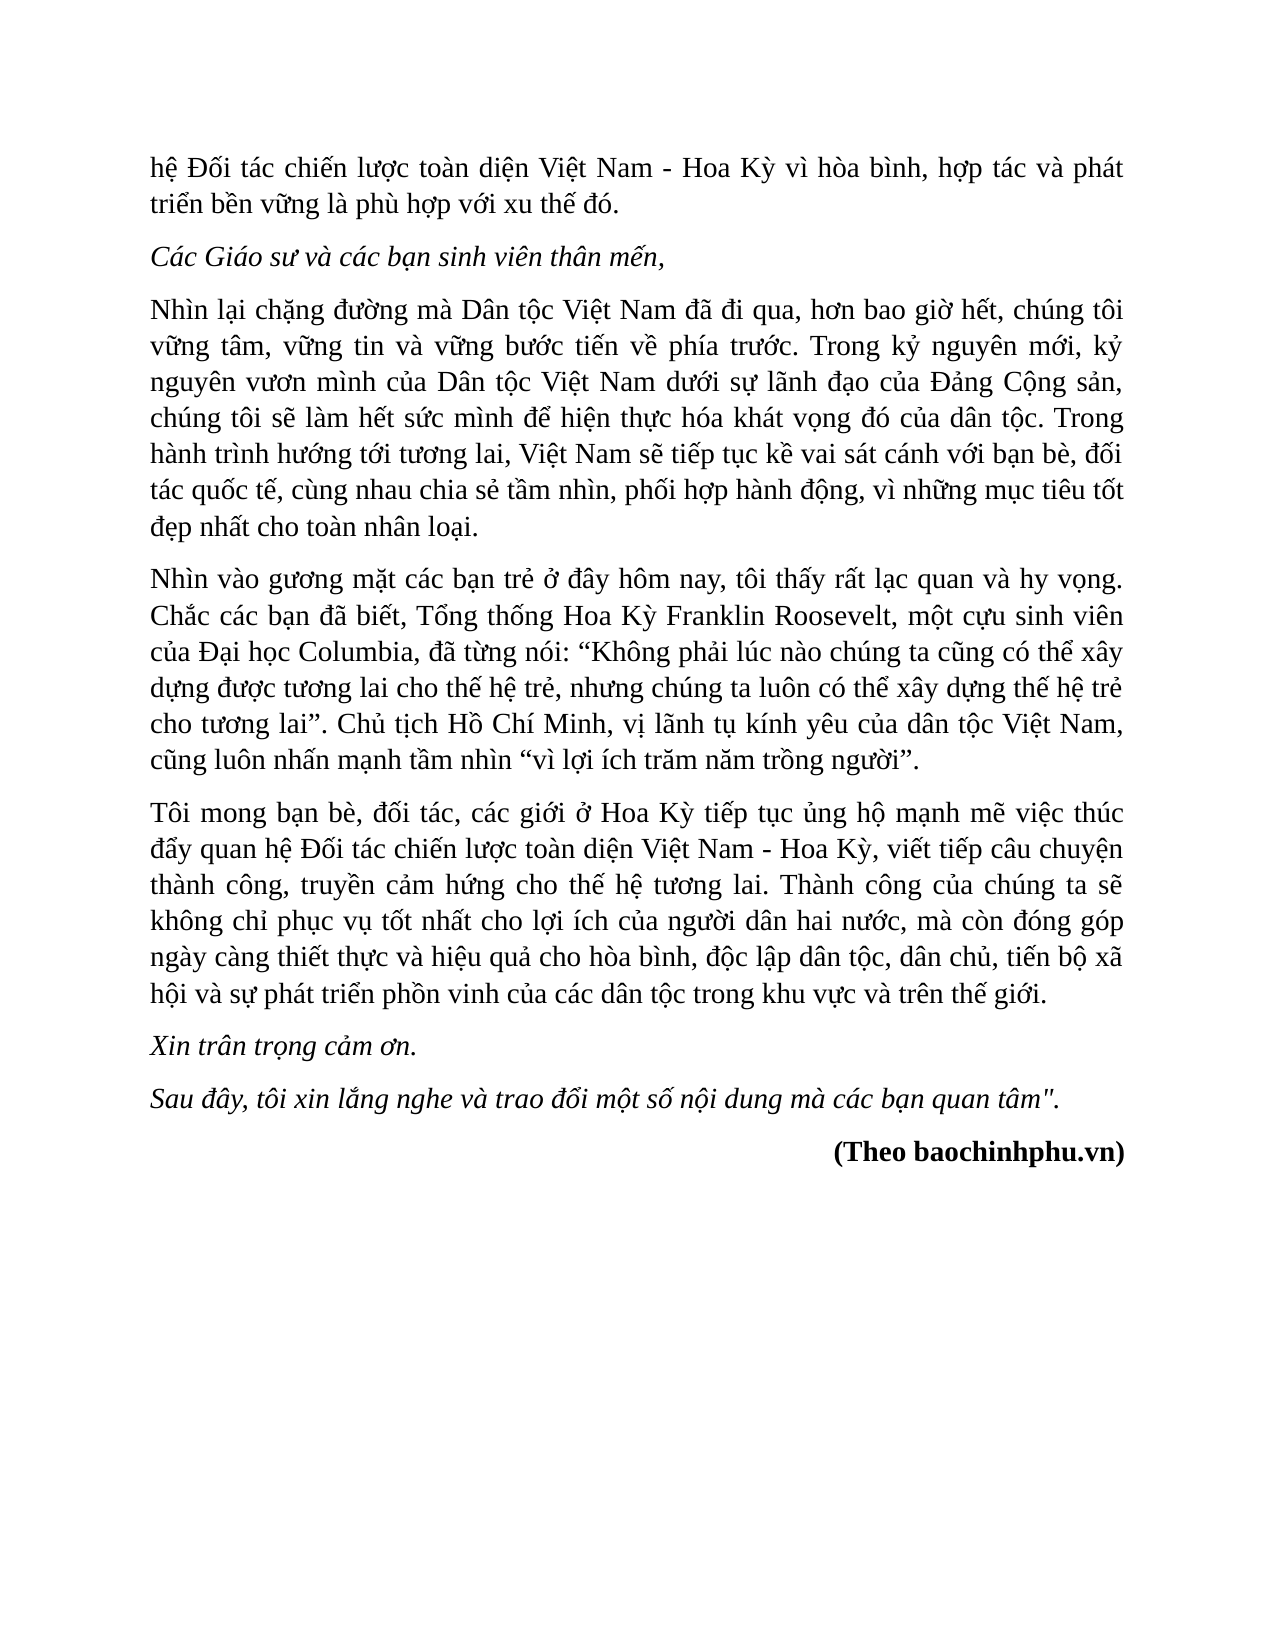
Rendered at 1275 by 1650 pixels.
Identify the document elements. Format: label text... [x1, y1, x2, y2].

text Xin trân trọng cảm ơn. [150, 1028, 1125, 1062]
text Các Giáo sư và các bạn sinh viên thân mến, [150, 239, 1125, 272]
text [150, 150, 1125, 220]
text Tôi mong bạn bè, đối tác, các giới ở Hoa Kỳ tiếp tục ủng hộ mạnh mẽ việc thúc đẩy quan hệ Đối tác chiến lược toàn diện Việt Nam - Hoa Kỳ, viết tiếp câu chuyện thành công, truyền cảm hứng cho thế hệ tương lai. Thành công của chúng ta sẽ không chỉ phục vụ tốt nhất cho lợi ích của người dân hai nước, mà còn đóng góp ngày càng thiết thực và hiệu quả cho hòa bình, độc lập dân tộc, dân chủ, tiến bộ xã hội và sự phát triển phồn vinh của các dân tộc trong khu vực và trên thế giới. [150, 795, 1125, 1009]
text Nhìn vào gương mặt các bạn trẻ ở đây hôm nay, tôi thấy rất lạc quan và hy vọng. Chắc các bạn đã biết, Tổng thống Hoa Kỳ Franklin Roosevelt, một cựu sinh viên của Đại học Columbia, đã từng nói: “Không phải lúc nào chúng ta cũng có thể xây dựng được tương lai cho thế hệ trẻ, nhưng chúng ta luôn có thể xây dựng thế hệ trẻ cho tương lai”. Chủ tịch Hồ Chí Minh, vị lãnh tụ kính yêu của dân tộc Việt Nam, cũng luôn nhấn mạnh tầm nhìn “vì lợi ích trăm năm trồng người”. [150, 561, 1125, 776]
text Sau đây, tôi xin lắng nghe và trao đổi một số nội dung mà các bạn quan tâm". [150, 1081, 1125, 1115]
text Nhìn lại chặng đường mà Dân tộc Việt Nam đã đi qua, hơn bao giờ hết, chúng tôi vững tâm, vững tin và vững bước tiến về phía trước. Trong kỷ nguyên mới, kỷ nguyên vươn mình của Dân tộc Việt Nam dưới sự lãnh đạo của Đảng Cộng sản, chúng tôi sẽ làm hết sức mình để hiện thực hóa khát vọng đó của dân tộc. Trong hành trình hướng tới tương lai, Việt Nam sẽ tiếp tục kề vai sát cánh với bạn bè, đối tác quốc tế, cùng nhau chia sẻ tầm nhìn, phối hợp hành động, vì những mục tiêu tốt đẹp nhất cho toàn nhân loại. [150, 292, 1125, 542]
text (Theo baochinhphu.vn) [150, 1134, 1125, 1168]
